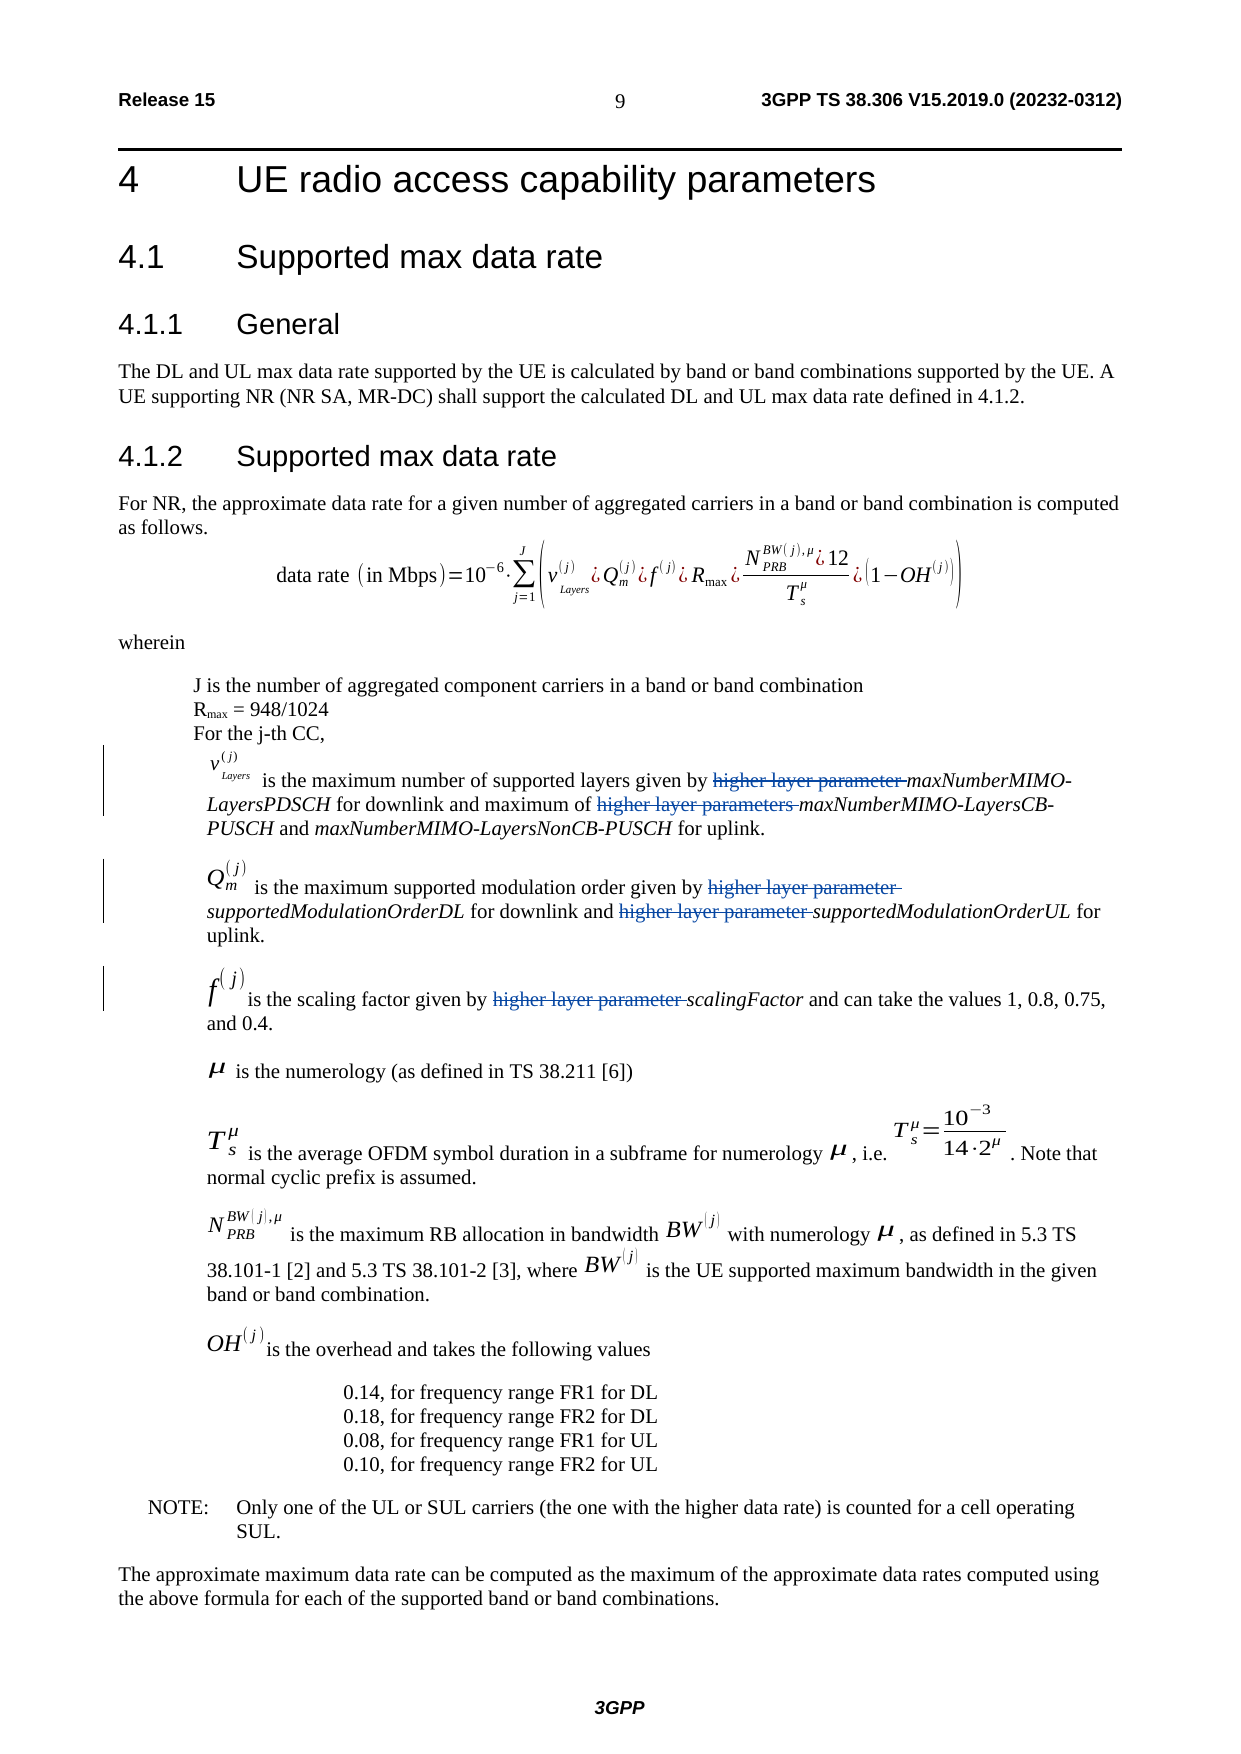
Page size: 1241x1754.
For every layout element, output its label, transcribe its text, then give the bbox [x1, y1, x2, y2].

text is the overhead and takes the following values [177, 1325, 1122, 1361]
text wherein [118, 630, 1122, 654]
text 0.08, for frequency range FR1 for UL [268, 1428, 1122, 1452]
text is the maximum supported modulation order given by supportedModulationOrderDL for downlink and supportedModulationOrderUL for uplink. [177, 858, 1122, 947]
text Rmax = 948/1024 [118, 697, 1122, 721]
text 0.10, for frequency range FR2 for UL [268, 1452, 1122, 1476]
text is the maximum RB allocation in bandwidth with numerology , as defined in 5.3 TS 38.101-1 [2] and 5.3 TS 38.101-2 [3], where is the UE supported maximum bandwidth in the given band or band combination. [177, 1207, 1122, 1306]
text For NR, the approximate data rate for a given number of aggregated carriers in a band or band combination is computed as follows. [118, 491, 1122, 539]
subtitle 4.1 Supported max data rate [118, 237, 1122, 276]
text The approximate maximum data rate can be computed as the maximum of the approximate data rates computed using the above formula for each of the supported band or band combinations. [118, 1562, 1122, 1610]
subtitle 4.1.2 Supported max data rate [118, 439, 1122, 472]
subtitle 4 UE radio access capability parameters [118, 151, 1122, 200]
subtitle 4.1.1 General [118, 307, 1122, 341]
text 0.14, for frequency range FR1 for DL [268, 1380, 1122, 1404]
text is the average OFDM symbol duration in a subframe for numerology , i.e. . Note that normal cyclic prefix is assumed. [177, 1102, 1122, 1189]
text is the scaling factor given by scalingFactor and can take the values 1, 0.8, 0.75, and 0.4. [177, 966, 1122, 1035]
text For the j-th CC, [118, 721, 1122, 745]
text The DL and UL max data rate supported by the UE is calculated by band or band combinations supported by the UE. A UE supporting NR (NR SA, MR-DC) shall support the calculated DL and UL max data rate defined in 4.1.2. [118, 359, 1122, 408]
text NOTE: Only one of the UL or SUL carriers (the one with the higher data rate) is counted for a cell operating SUL. [148, 1495, 1122, 1543]
text is the maximum number of supported layers given by maxNumberMIMO-LayersPDSCH for downlink and maximum of maxNumberMIMO-LayersCB-PUSCH and maxNumberMIMO-LayersNonCB-PUSCH for uplink. [177, 745, 1122, 840]
text J is the number of aggregated component carriers in a band or band combination [118, 673, 1122, 697]
text 0.18, for frequency range FR2 for DL [268, 1404, 1122, 1428]
text is the numerology (as defined in TS 38.211 [6]) [177, 1054, 1122, 1083]
